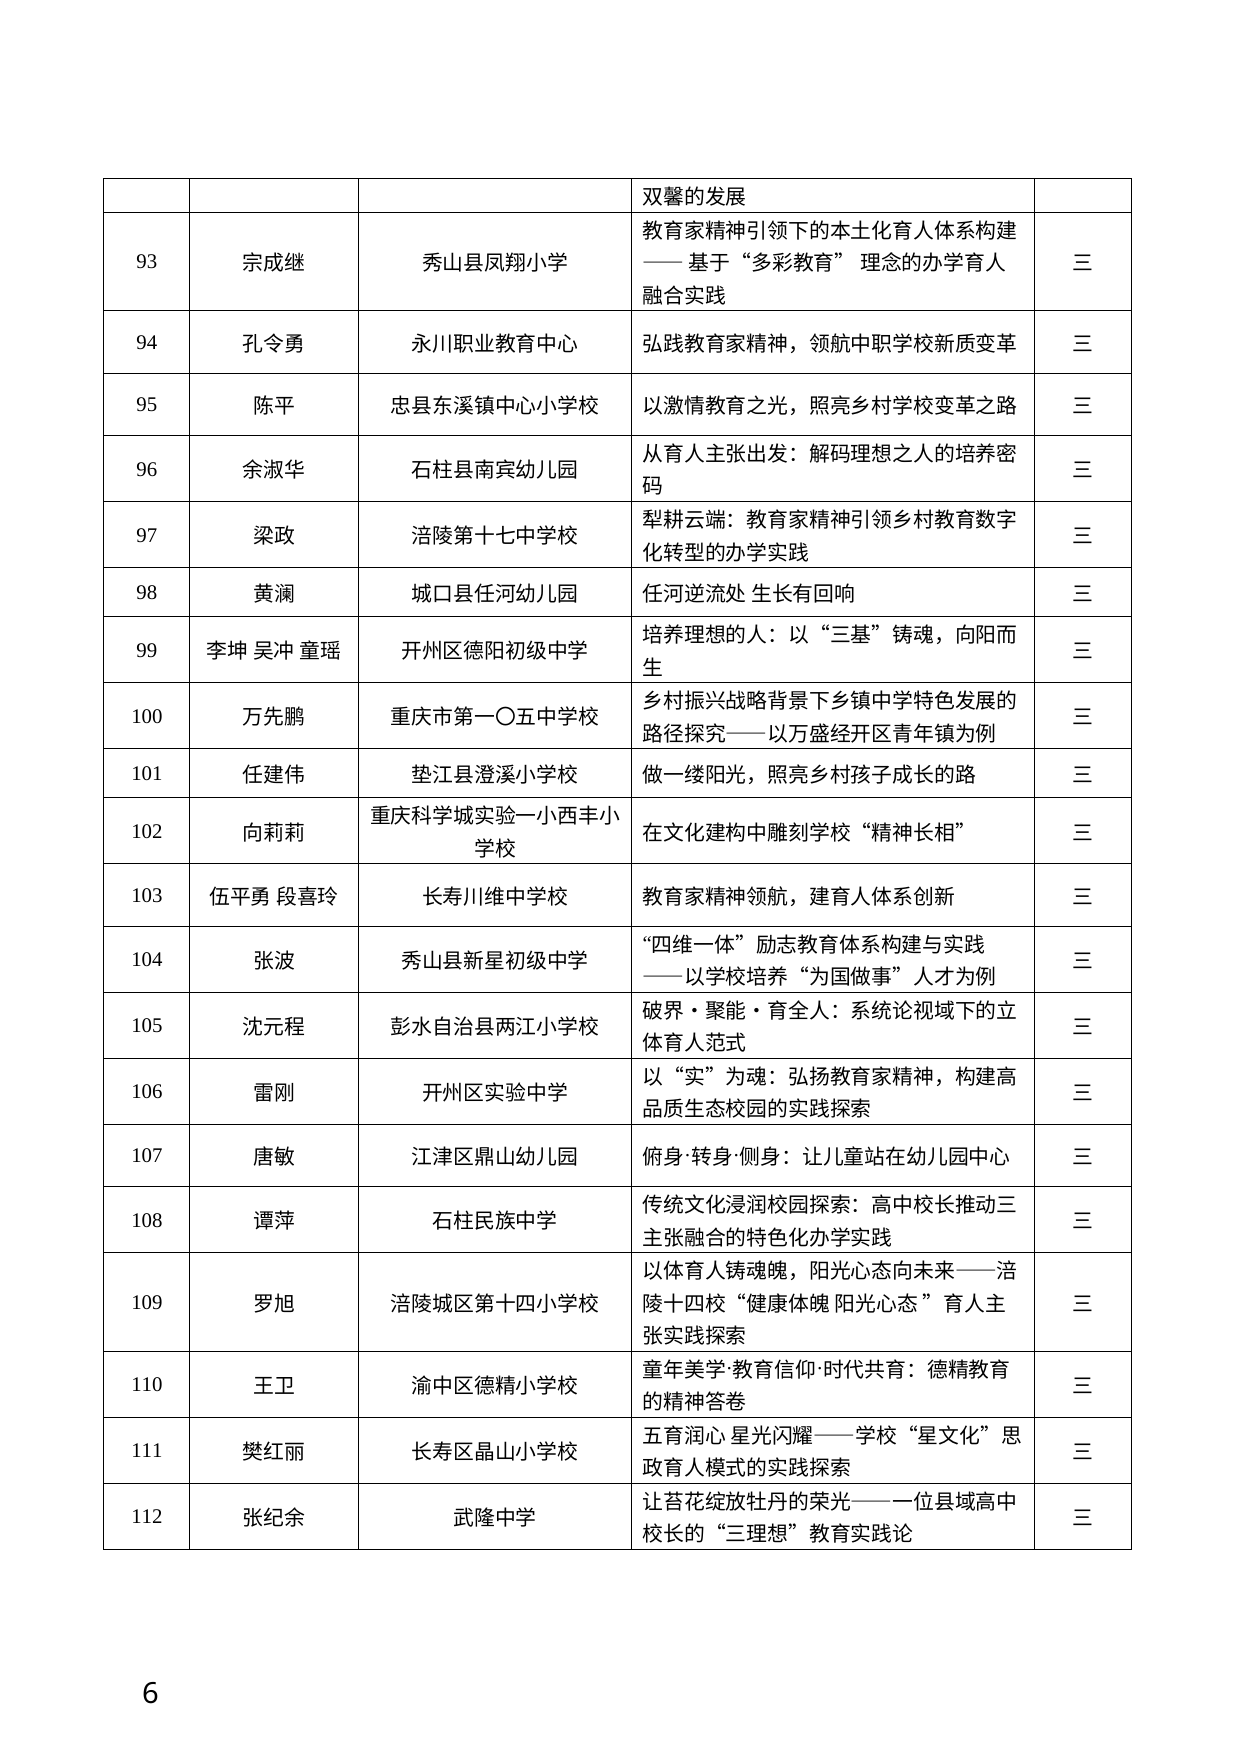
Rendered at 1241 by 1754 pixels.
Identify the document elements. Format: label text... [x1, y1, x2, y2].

table_cell 三 [1035, 864, 1131, 926]
table_cell 108 [104, 1187, 189, 1252]
table_cell 三 [1035, 568, 1131, 616]
table_cell 109 [104, 1253, 189, 1351]
table_cell 张波 [190, 927, 358, 992]
table_cell 城口县任河幼儿园 [359, 568, 631, 616]
table_cell 让苔花绽放牡丹的荣光——一位县域高中校长的“三理想”教育实践论 [632, 1484, 1034, 1549]
table_cell 做一缕阳光，照亮乡村孩子成长的路 [632, 749, 1034, 797]
table_cell 以激情教育之光，照亮乡村学校变革之路 [632, 374, 1034, 435]
table_cell 三 [1035, 1125, 1131, 1186]
table_cell 三 [1035, 502, 1131, 567]
table_cell 乡村振兴战略背景下乡镇中学特色发展的路径探究——以万盛经开区青年镇为例 [632, 683, 1034, 748]
table_cell 武隆区职业教育中心 [359, 179, 631, 212]
table_cell 教育家精神领航，建育人体系创新 [632, 864, 1034, 926]
table_cell 忠县东溪镇中心小学校 [359, 374, 631, 435]
table_cell 俯身·转身·侧身：让儿童站在幼儿园中心 [632, 1125, 1034, 1186]
table_cell 王卫 [190, 1352, 358, 1417]
table_cell 96 [104, 436, 189, 501]
table_cell 涪陵城区第十四小学校 [359, 1253, 631, 1351]
table_cell 李坤 吴冲 童瑶 [190, 617, 358, 682]
table_cell 105 [104, 993, 189, 1058]
table_cell 樊红丽 [190, 1418, 358, 1483]
table_cell 唐敏 [190, 1125, 358, 1186]
table_cell 三 [1035, 213, 1131, 310]
table_cell 92 [104, 179, 189, 212]
table_cell 教育家精神引领下的本土化育人体系构建—— 基于“多彩教育” 理念的办学育人融合实践 [632, 213, 1034, 310]
table_cell 三 [1035, 1418, 1131, 1483]
table_cell 童年美学·教育信仰·时代共育：德精教育的精神答卷 [632, 1352, 1034, 1417]
table_cell 97 [104, 502, 189, 567]
table_cell 向莉莉 [190, 798, 358, 863]
table_cell 95 [104, 374, 189, 435]
table_cell 以“实”为魂：弘扬教育家精神，构建高品质生态校园的实践探索 [632, 1059, 1034, 1124]
table_cell 万先鹏 [190, 683, 358, 748]
table_cell 破界・聚能・育全人：系统论视域下的立体育人范式 [632, 993, 1034, 1058]
table_cell 107 [104, 1125, 189, 1186]
table_cell 弘践教育家精神，领航中职学校新质变革 [632, 311, 1034, 373]
table_cell 三 [1035, 993, 1131, 1058]
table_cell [632, 179, 1034, 212]
table_cell 111 [104, 1418, 189, 1483]
table_cell 长寿区晶山小学校 [359, 1418, 631, 1483]
table_cell 犁耕云端：教育家精神引领乡村教育数字化转型的办学实践 [632, 502, 1034, 567]
table_cell 三 [1035, 1484, 1131, 1549]
table_cell 101 [104, 749, 189, 797]
table_cell 江津区鼎山幼儿园 [359, 1125, 631, 1186]
table_cell 在文化建构中雕刻学校“精神长相” [632, 798, 1034, 863]
table_cell 秀山县新星初级中学 [359, 927, 631, 992]
table_cell 106 [104, 1059, 189, 1124]
table_cell 重庆市第一〇五中学校 [359, 683, 631, 748]
table_cell 石柱县南宾幼儿园 [359, 436, 631, 501]
table_cell 垫江县澄溪小学校 [359, 749, 631, 797]
table_cell 112 [104, 1484, 189, 1549]
table_cell 100 [104, 683, 189, 748]
table_cell 104 [104, 927, 189, 992]
table_cell 涪陵第十七中学校 [359, 502, 631, 567]
table_cell 开州区德阳初级中学 [359, 617, 631, 682]
table_cell 三 [1035, 927, 1131, 992]
table_cell 开州区实验中学 [359, 1059, 631, 1124]
table_cell 三 [1035, 311, 1131, 373]
table_cell 93 [104, 213, 189, 310]
table_cell 梁政 [190, 502, 358, 567]
table_cell 陈平 [190, 374, 358, 435]
table_cell 五育润心 星光闪耀——学校“星文化”思政育人模式的实践探索 [632, 1418, 1034, 1483]
table_cell 孔令勇 [190, 311, 358, 373]
table_cell 三 [1035, 179, 1131, 212]
table_cell 重庆科学城实验一小西丰小学校 [359, 798, 631, 863]
table_cell 以体育人铸魂魄，阳光心态向未来——涪陵十四校“健康体魄 阳光心态 ”育人主张实践探索 [632, 1253, 1034, 1351]
table_cell 宗成继 [190, 213, 358, 310]
table_cell 伍平勇 段喜玲 [190, 864, 358, 926]
table_cell 98 [104, 568, 189, 616]
table_cell 94 [104, 311, 189, 373]
table_cell 罗旭 [190, 1253, 358, 1351]
table_cell 三 [1035, 1253, 1131, 1351]
table_cell 培养理想的人：以“三基”铸魂，向阳而生 [632, 617, 1034, 682]
table_cell 余淑华 [190, 436, 358, 501]
table_cell 三 [1035, 617, 1131, 682]
table_cell 三 [1035, 1187, 1131, 1252]
table_cell 三 [1035, 436, 1131, 501]
table_cell 秀山县凤翔小学 [359, 213, 631, 310]
table_cell 103 [104, 864, 189, 926]
table_cell 永川职业教育中心 [359, 311, 631, 373]
table_cell 99 [104, 617, 189, 682]
table_cell 武隆中学 [359, 1484, 631, 1549]
table_cell 彭水自治县两江小学校 [359, 993, 631, 1058]
table_cell 三 [1035, 374, 1131, 435]
table_cell 石柱民族中学 [359, 1187, 631, 1252]
table_cell 三 [1035, 749, 1131, 797]
table_cell 张纪余 [190, 1484, 358, 1549]
table_cell 传统文化浸润校园探索：高中校长推动三主张融合的特色化办学实践 [632, 1187, 1034, 1252]
table_cell 渝中区德精小学校 [359, 1352, 631, 1417]
table_cell “四维一体”励志教育体系构建与实践——以学校培养“为国做事”人才为例 [632, 927, 1034, 992]
table_cell 任建伟 [190, 749, 358, 797]
table_cell 102 [104, 798, 189, 863]
table_cell 黄澜 [190, 568, 358, 616]
table_cell 三 [1035, 1059, 1131, 1124]
table_cell 长寿川维中学校 [359, 864, 631, 926]
table_cell 任河逆流处 生长有回响 [632, 568, 1034, 616]
table_cell 三 [1035, 683, 1131, 748]
table_cell 禹太华 [190, 179, 358, 212]
table_cell 谭萍 [190, 1187, 358, 1252]
table_cell 三 [1035, 1352, 1131, 1417]
table_cell 110 [104, 1352, 189, 1417]
table_cell 从育人主张出发：解码理想之人的培养密码 [632, 436, 1034, 501]
table_cell 雷刚 [190, 1059, 358, 1124]
table_cell 沈元程 [190, 993, 358, 1058]
table_cell 三 [1035, 798, 1131, 863]
